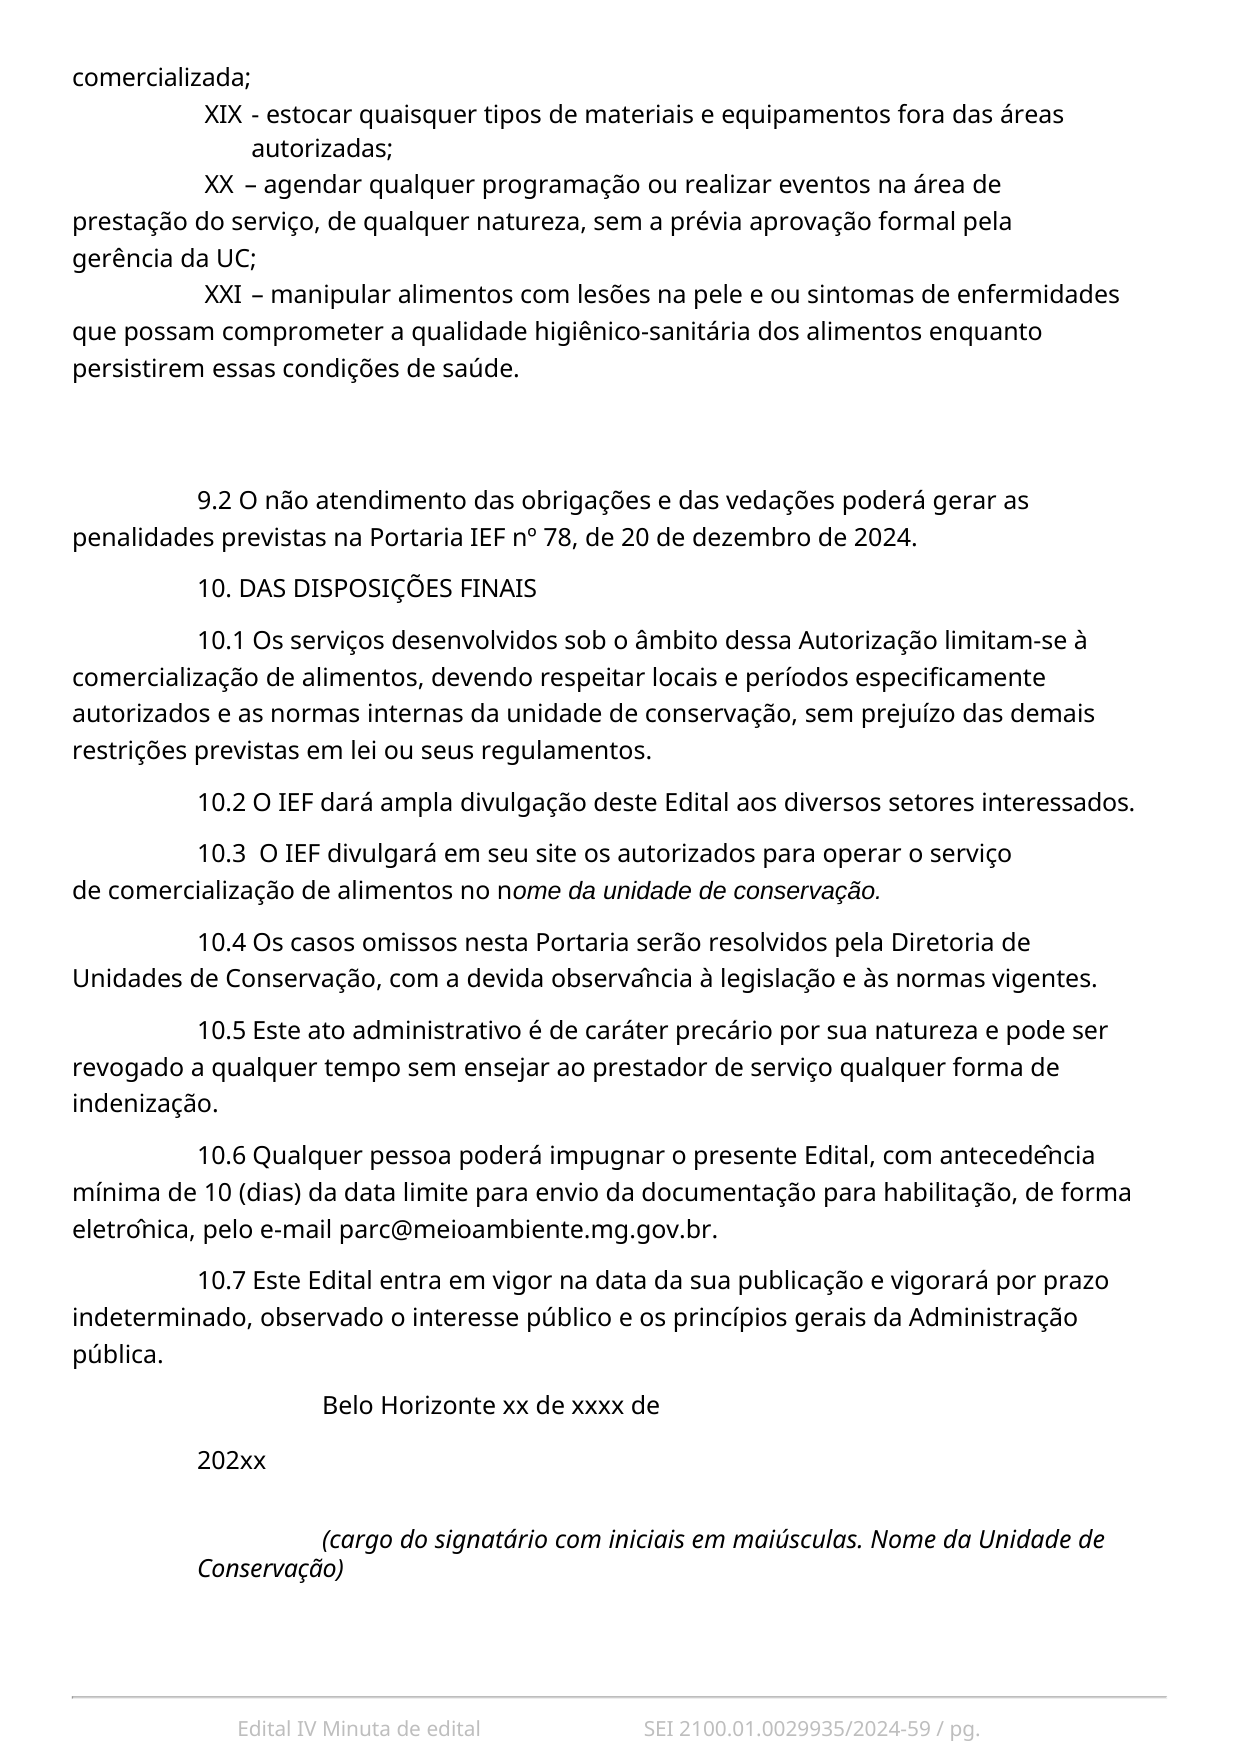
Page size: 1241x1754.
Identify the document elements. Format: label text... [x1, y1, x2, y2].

list Os casos omissos nesta Portaria serão resolvidos pela Diretoria de Unidades de Conservação, com a devida observância à legislação e às normas vigentes. [72, 924, 1145, 995]
text Belo Horizonte xx de xxxx de 202xx [197, 1388, 666, 1477]
list – agendar qualquer programação ou realizar eventos na área de prestação do serviço, de qualquer natureza, sem a prévia aprovação formal pela gerência da UC; [72, 167, 1112, 274]
text (cargo do signatário com iniciais em maiúsculas. Nome da Unidade de Conservação) [197, 1526, 1181, 1583]
list - estocar quaisquer tipos de materiais e equipamentos fora das áreas autorizadas; [204, 96, 1181, 164]
list Este Edital entra em vigor na data da sua publicação e vigorará por prazo indeterminado, observado o interesse público e os princípios gerais da Administração pública. [72, 1263, 1113, 1370]
list O não atendimento das obrigações e das vedações poderá gerar as penalidades previstas na Portaria IEF nº 78, de 20 de dezembro de 2024. [72, 482, 1135, 553]
list – manipular alimentos com lesões na pele e ou sintomas de enfermidades que possam comprometer a qualidade higiênico-sanitária dos alimentos enquanto persistirem essas condições de saúde. [72, 277, 1132, 385]
list DAS DISPOSIÇÕES FINAIS [197, 571, 1181, 605]
list Este ato administrativo é de caráter precário por sua natureza e pode ser revogado a qualquer tempo sem ensejar ao prestador de serviço qualquer forma de indenização. [72, 1013, 1146, 1120]
list O IEF divulgará em seu site os autorizados para operar o serviço de comercialização de alimentos no nome da unidade de conservação. [72, 836, 1016, 907]
list O IEF dará ampla divulgação deste Edital aos diversos setores interessados. [197, 784, 1181, 818]
list Os serviços desenvolvidos sob o âmbito dessa Autorização limitam-se à comercialização de alimentos, devendo respeitar locais e períodos especificamente autorizados e as normas internas da unidade de conservação, sem prejuízo das demais restrições previstas em lei ou seus regulamentos. [72, 622, 1154, 767]
text comercializada; [72, 60, 1181, 94]
list Qualquer pessoa poderá impugnar o presente Edital, com antecedência mínima de 10 (dias) da data limite para envio da documentação para habilitação, de forma eletrônica, pelo e-mail parc@meioambiente.mg.gov.br. [72, 1138, 1161, 1245]
